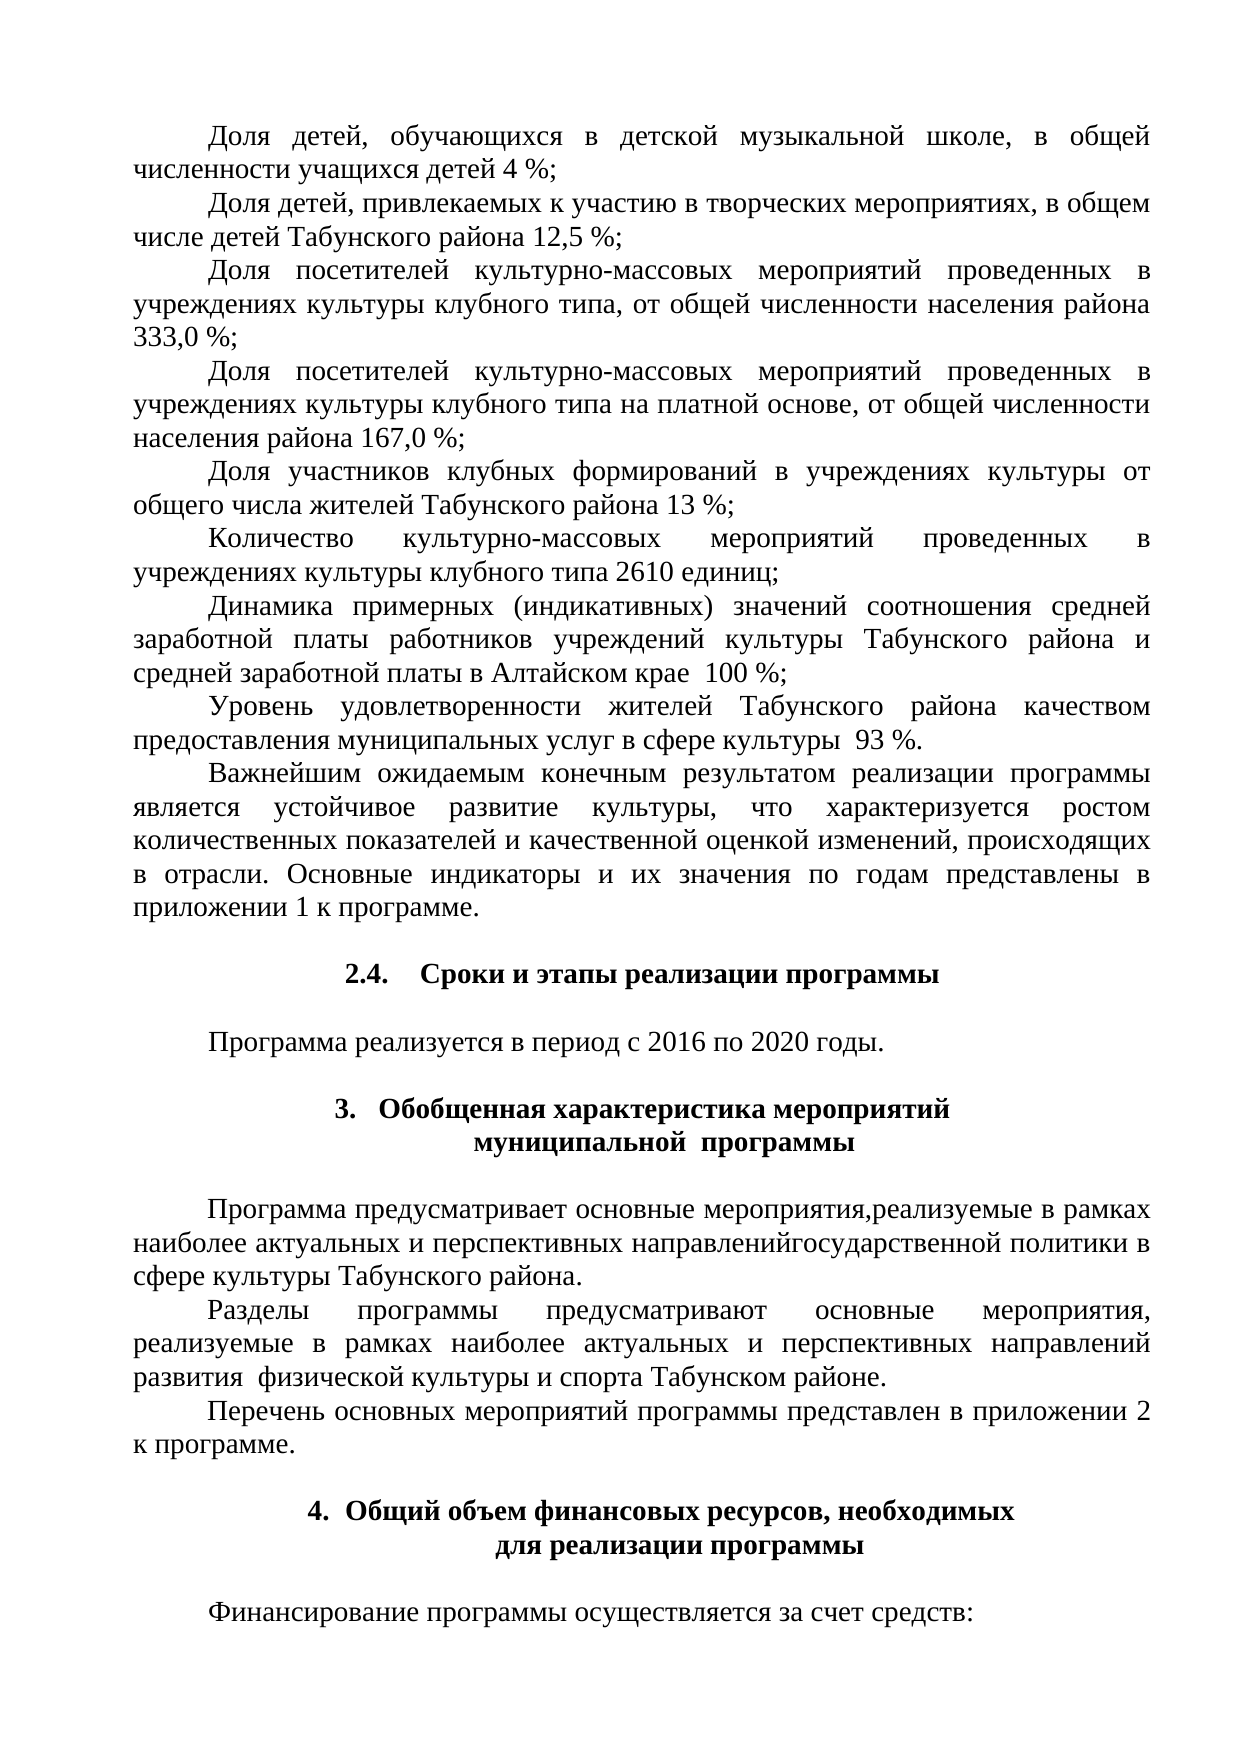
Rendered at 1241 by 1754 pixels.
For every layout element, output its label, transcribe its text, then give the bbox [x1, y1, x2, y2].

text Доля детей, привлекаемых к участию в творческих мероприятиях, в общем числе детей Табунского района 12,5 %; [133, 185, 1152, 252]
text Финансирование программы осуществляется за счет средств: [133, 1594, 1152, 1627]
text Доля участников клубных формирований в учреждениях культуры от общего числа жителей Табунского района 13 %; [133, 453, 1152, 521]
text Динамика примерных (индикативных) значений соотношения средней заработной платы работников учреждений культуры Табунского района и средней заработной платы в Алтайском крае 100 %; [133, 588, 1152, 688]
text Программа предусматривает основные мероприятия,реализуемые в рамках наиболее актуальных и перспективных направленийгосударственной политики в сфере культуры Табунского района. [133, 1191, 1152, 1292]
text Доля посетителей культурно-массовых мероприятий проведенных в учреждениях культуры клубного типа, от общей численности населения района 333,0 %; [133, 252, 1152, 353]
text Программа реализуется в период с 2016 по 2020 годы. [133, 1024, 1152, 1057]
list Обобщенная характеристика мероприятий [133, 1091, 1152, 1124]
list для реализации программы [208, 1527, 1152, 1560]
text Доля детей, обучающихся в детской музыкальной школе, в общей численности учащихся детей 4 %; [133, 118, 1152, 185]
text Уровень удовлетворенности жителей Табунского района качеством предоставления муниципальных услуг в сфере культуры 93 %. [133, 688, 1152, 755]
text Количество культурно-массовых мероприятий проведенных в учреждениях культуры клубного типа 2610 единиц; [133, 521, 1152, 588]
list муниципальной программы [177, 1124, 1152, 1158]
list Сроки и этапы реализации программы [133, 957, 1152, 990]
text Важнейшим ожидаемым конечным результатом реализации программы является устойчивое развитие культуры, что характеризуется ростом количественных показателей и качественной оценкой изменений, происходящих в отрасли. Основные индикаторы и их значения по годам представлены в приложении 1 к программе. [133, 755, 1152, 923]
text Перечень основных мероприятий программы представлен в приложении 2 к программе. [133, 1393, 1152, 1460]
list Общий объем финансовых ресурсов, необходимых [170, 1493, 1152, 1527]
text Разделы программы предусматривают основные мероприятия, реализуемые в рамках наиболее актуальных и перспективных направлений развития физической культуры и спорта Табунском районе. [133, 1292, 1152, 1393]
text Доля посетителей культурно-массовых мероприятий проведенных в учреждениях культуры клубного типа на платной основе, от общей численности населения района 167,0 %; [133, 353, 1152, 453]
